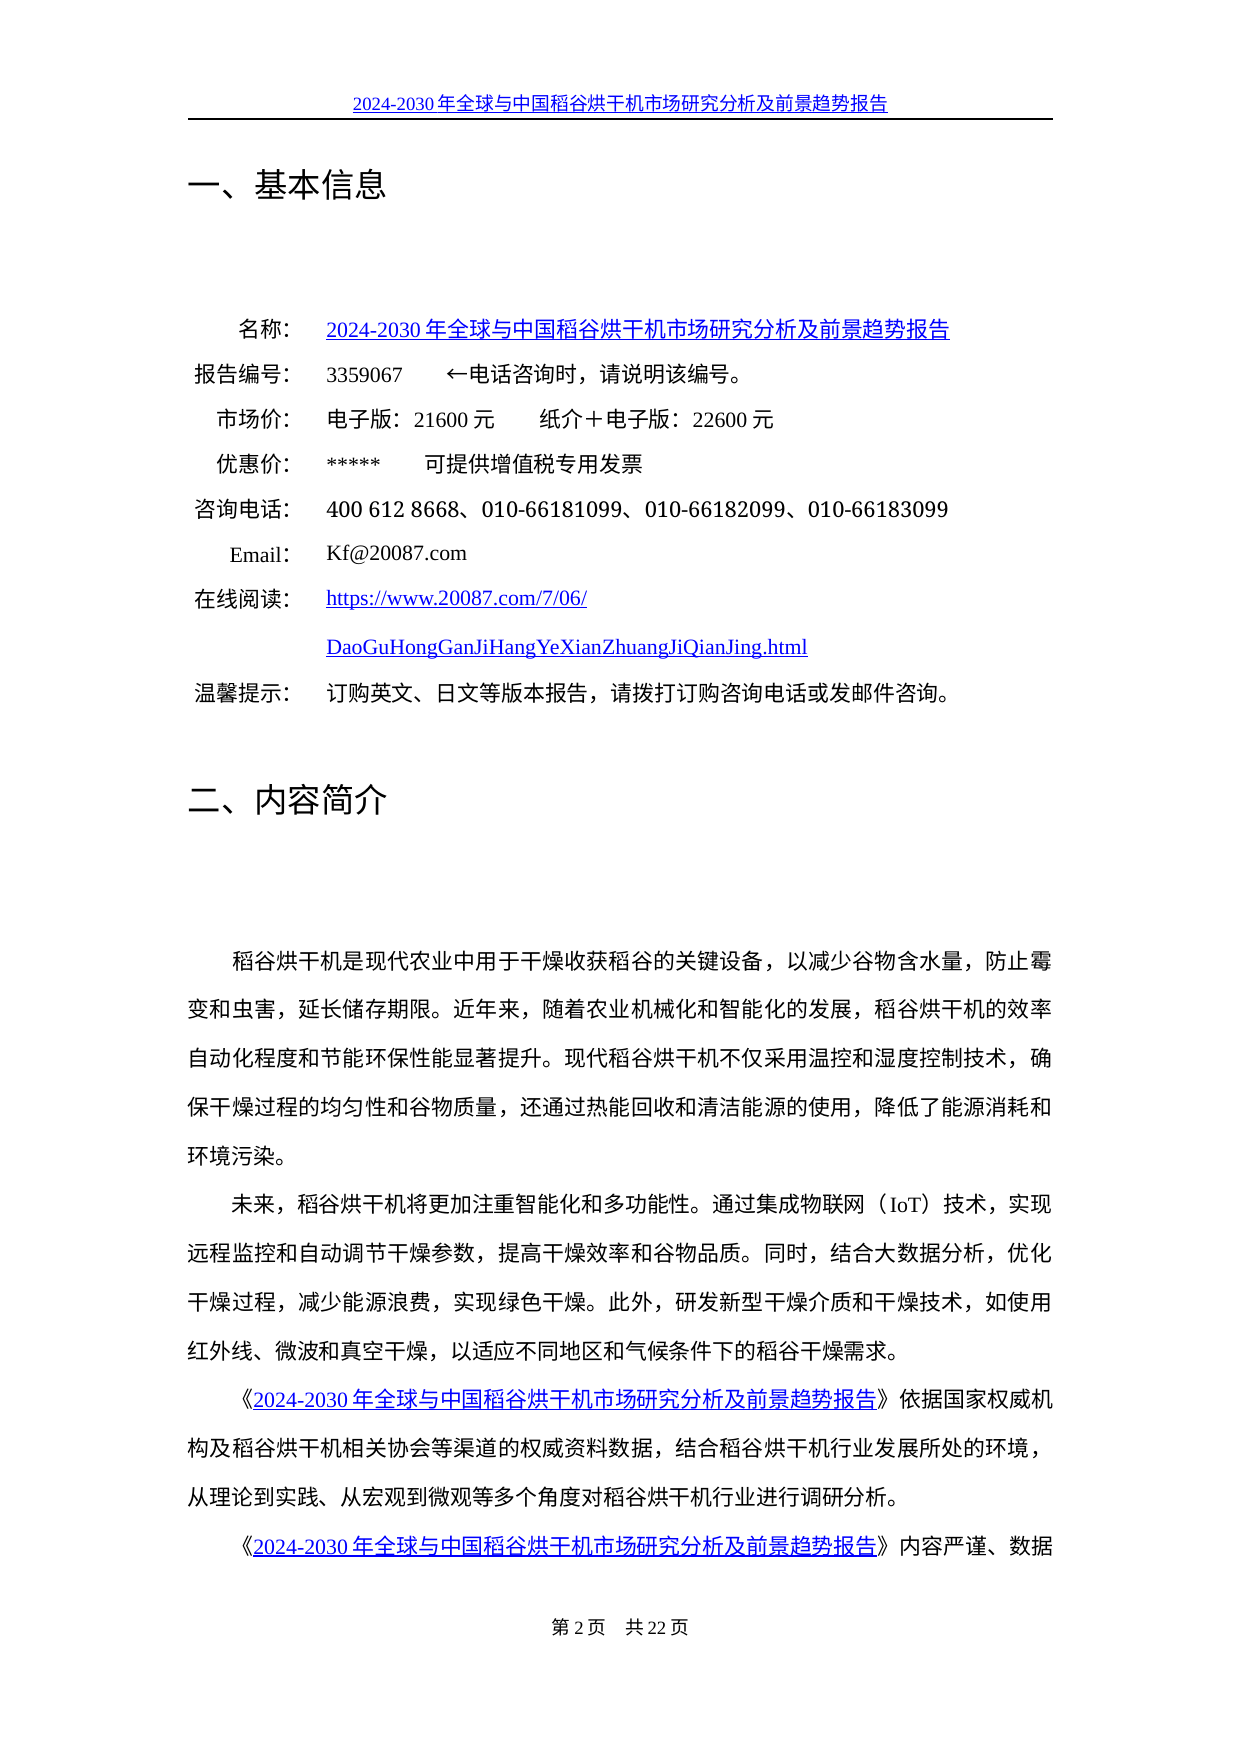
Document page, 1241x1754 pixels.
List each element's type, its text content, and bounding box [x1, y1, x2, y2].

table_cell 在线阅读： [167, 582, 315, 675]
table_header 名称： [167, 312, 315, 357]
table_cell 咨询电话： [167, 492, 315, 537]
table_cell 温馨提示： [167, 675, 315, 720]
title 一、基本信息 [187, 150, 1053, 215]
table_cell 报告编号： [167, 357, 315, 402]
table_cell Email： [167, 537, 315, 582]
table_header 2024-2030年全球与中国稻谷烘干机市场研究分析及前景趋势报告 [315, 312, 1073, 357]
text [187, 943, 1053, 1561]
table_cell 优惠价： [167, 447, 315, 492]
table_cell 订购英文、日文等版本报告，请拨打订购咨询电话或发邮件咨询。 [315, 675, 1073, 720]
table_cell 3359067 ←电话咨询时，请说明该编号。 [315, 357, 1073, 402]
title 二、内容简介 [187, 766, 1053, 831]
table_cell ***** 可提供增值税专用发票 [315, 447, 1073, 492]
table_cell 市场价： [167, 402, 315, 447]
table_cell 电子版：21600 元 纸介＋电子版：22600 元 [315, 402, 1073, 447]
table_cell [315, 582, 1073, 675]
table_cell Kf@20087.com [315, 537, 1073, 582]
table_cell 400 612 8668、010-66181099、010-66182099、010-66183099 [315, 492, 1073, 537]
